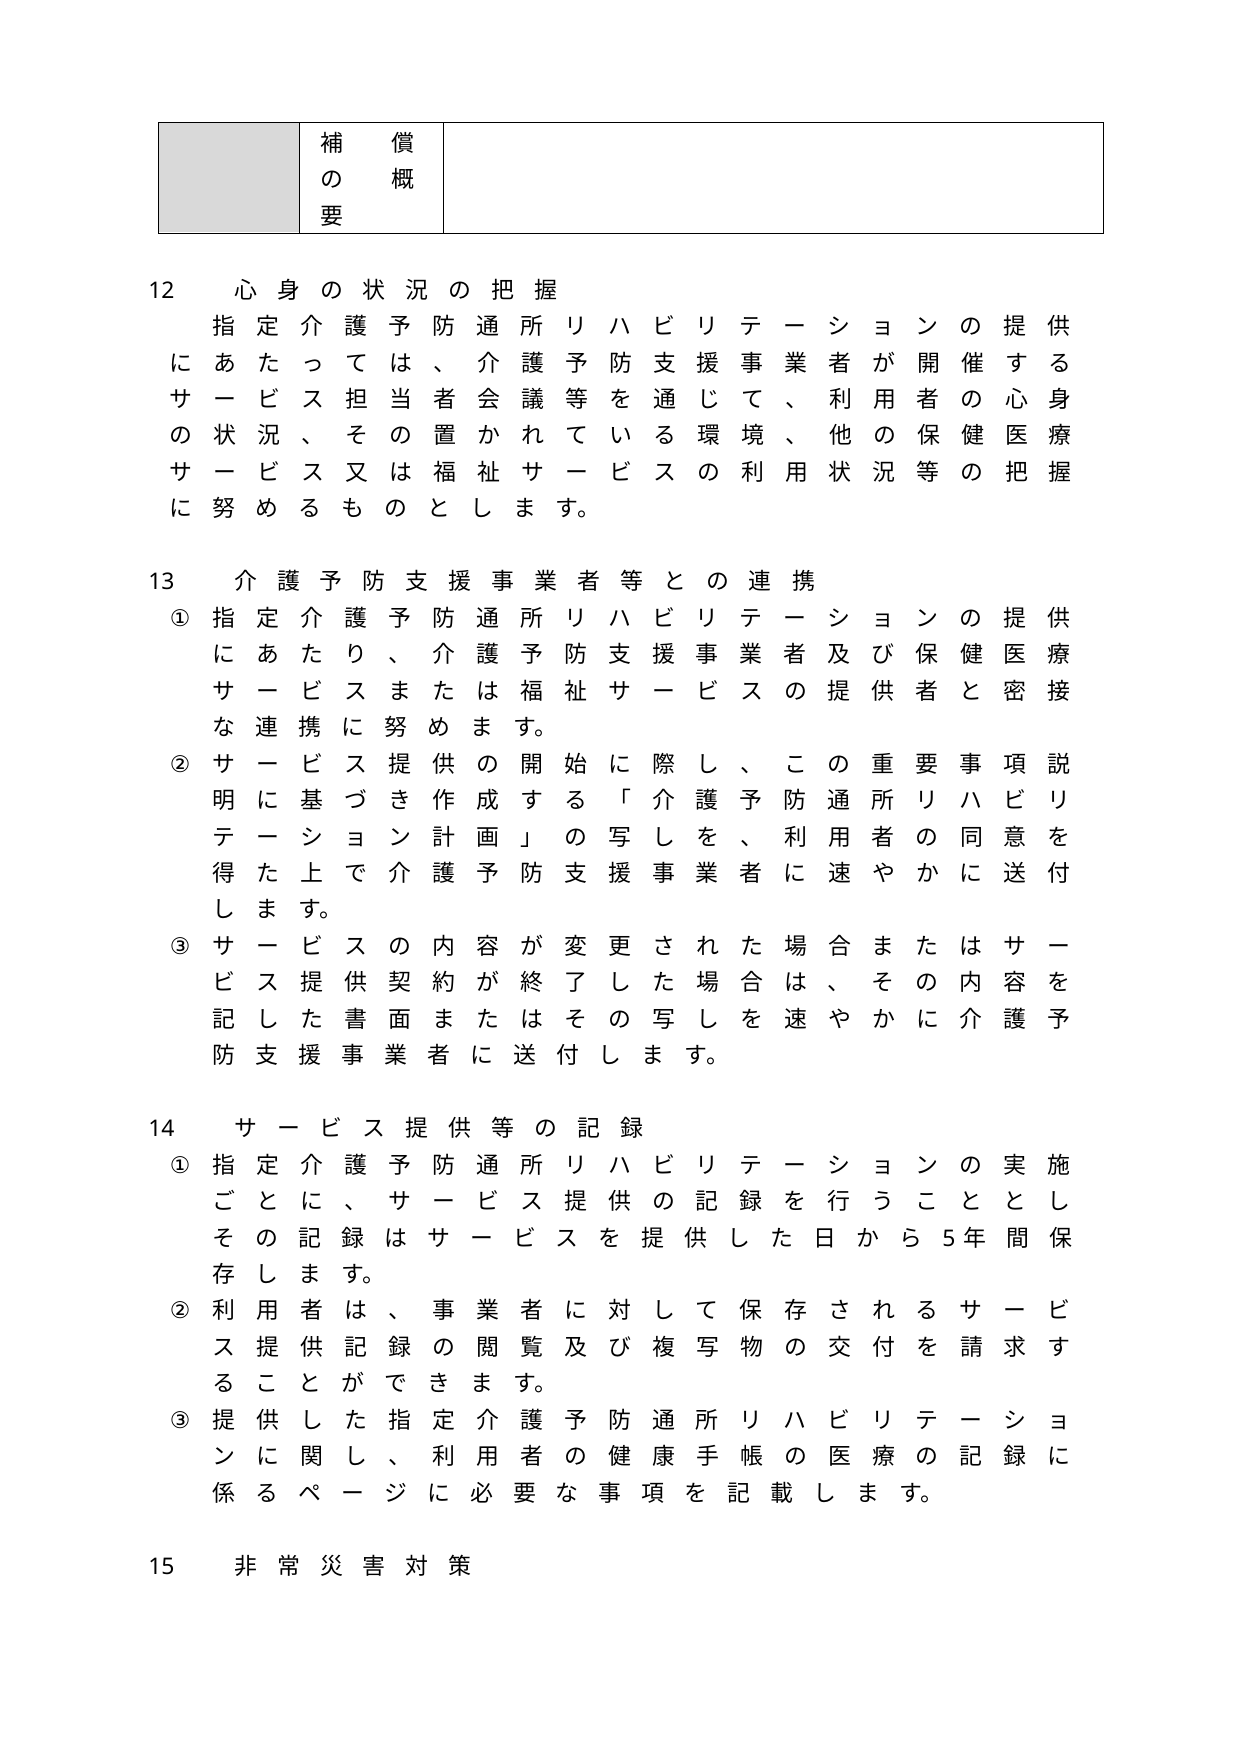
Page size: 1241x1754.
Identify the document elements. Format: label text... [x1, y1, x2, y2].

list 指定介護予防通所リハビリテーションの提供にあたり、介護予防支援事業者及び保健医療サービスまたは福祉サービスの提供者と密接な連携に努めます。 [169, 598, 1092, 744]
text 指定介護予防通所リハビリテーションの提供にあたっては、介護予防支援事業者が開催するサービス担当者会議等を通じて、利用者の心身の状況、その置かれている環境、他の保健医療サービス又は福祉サービスの利用状況等の把握に努めるものとします。 [169, 306, 1092, 525]
table_cell 補償の概要 [300, 123, 443, 232]
list サービス提供の開始に際し、この重要事項説明に基づき作成する「介護予防通所リハビリテーション計画」の写しを、利用者の同意を得た上で介護予防支援事業者に速やかに送付します。 [169, 744, 1092, 926]
table_cell [444, 123, 1103, 232]
list 指定介護予防通所リハビリテーションの実施ごとに、サービス提供の記録を行うこととし、その記録はサービスを提供した日から5年間保存します。 [169, 1145, 1092, 1291]
list 利用者は、事業者に対して保存されるサービス提供記録の閲覧及び複写物の交付を請求することができます。 [169, 1291, 1092, 1400]
list 提供した指定介護予防通所リハビリテーションに関し、利用者の健康手帳の医療の記録に係るページに必要な事項を記載します。 [169, 1400, 1092, 1509]
text 13 介護予防支援事業者等との連携 [148, 562, 1092, 598]
text 12 心身の状況の把握 [148, 270, 1092, 306]
list サービスの内容が変更された場合またはサービス提供契約が終了した場合は、その内容を記した書面またはその写しを速やかに介護予防支援事業者に送付します。 [169, 926, 1092, 1072]
text 14 サービス提供等の記録 [148, 1108, 1092, 1145]
text 15 非常災害対策 [148, 1546, 1092, 1582]
